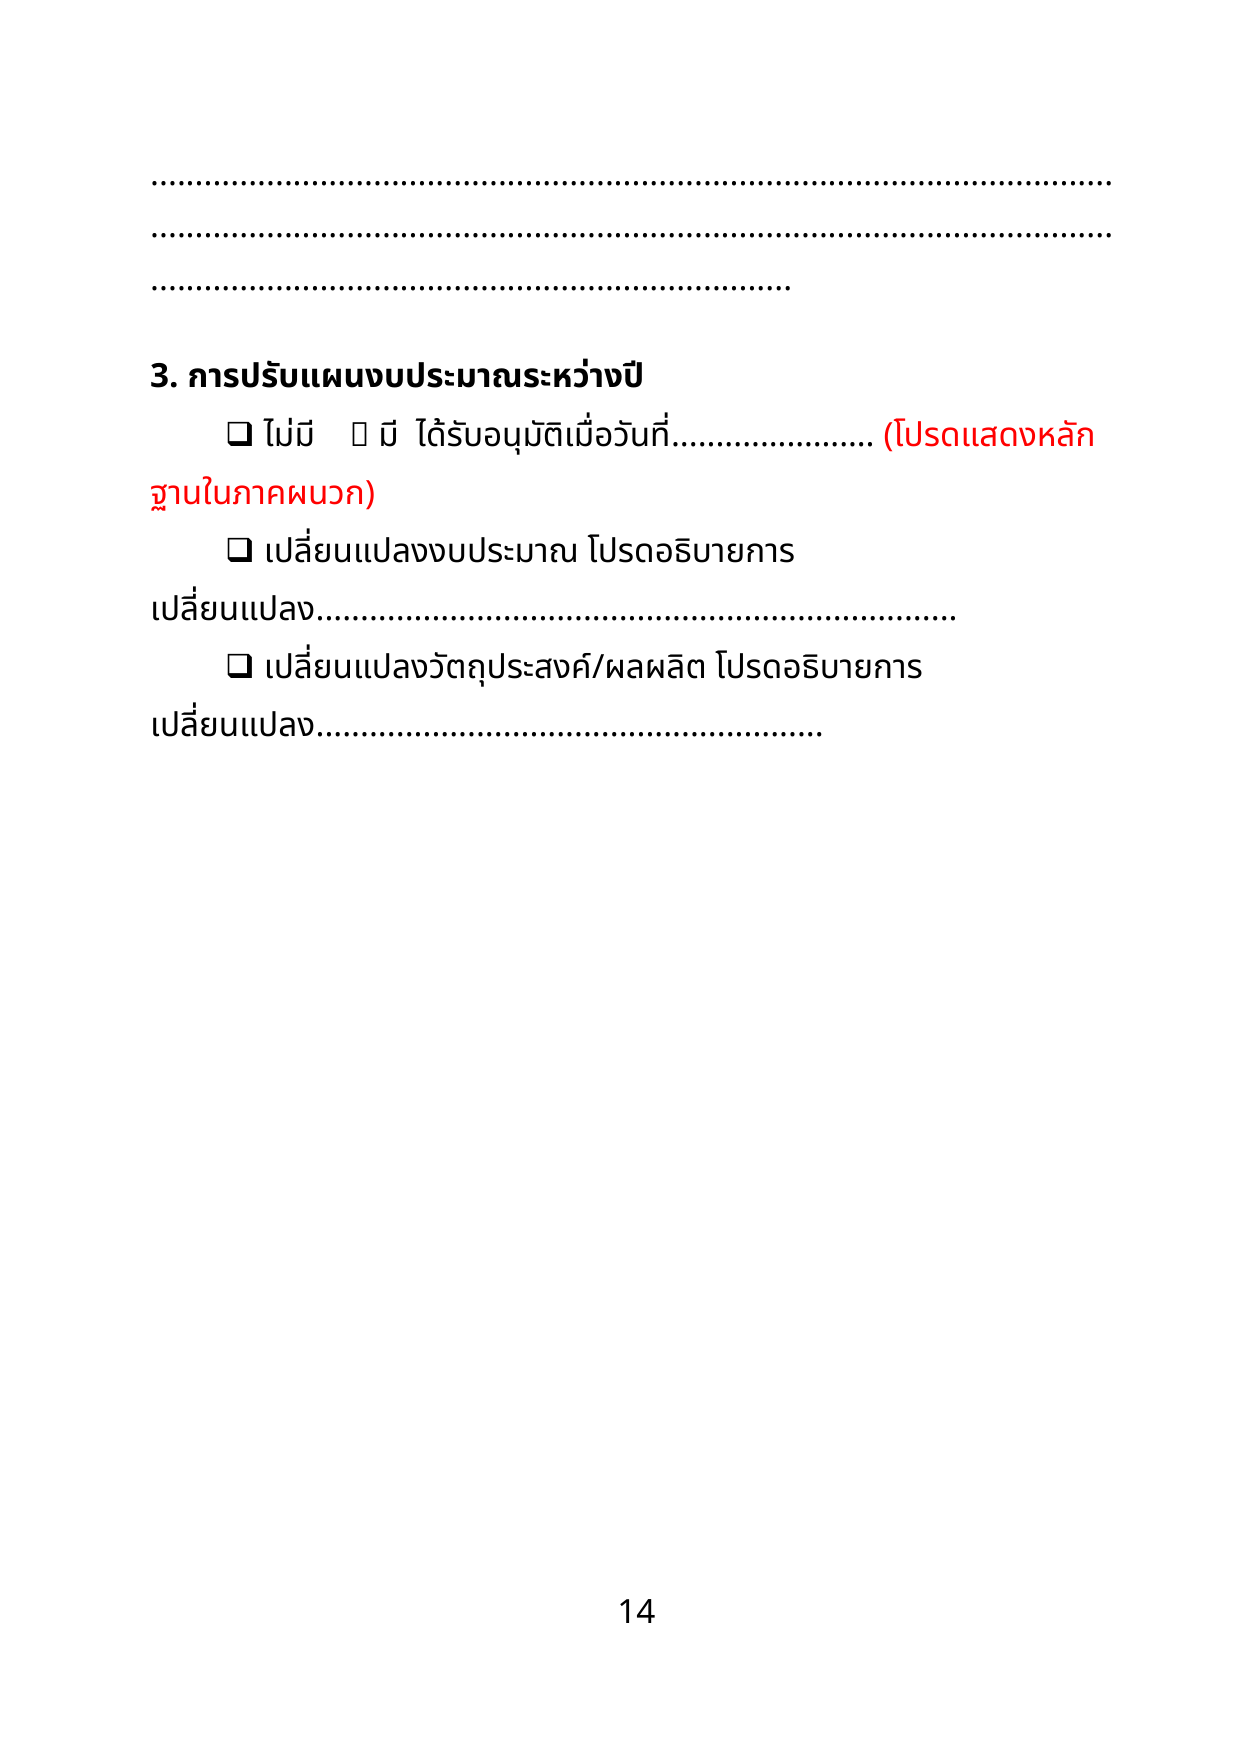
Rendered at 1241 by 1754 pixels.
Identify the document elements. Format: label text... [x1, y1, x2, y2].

text เปลี่ยนแปลงงบประมาณ โปรดอธิบายการเปลี่ยนแปลง........................................................................ [150, 527, 1122, 635]
text เปลี่ยนแปลงวัตถุประสงค์/ผลผลิต โปรดอธิบายการเปลี่ยนแปลง......................................................... [150, 643, 1122, 751]
text ไม่มี มี ได้รับอนุมัติเมื่อวันที่..........…………. (โปรดแสดงหลักฐานในภาคผนวก) [150, 410, 1122, 519]
text 3. การปรับแผนงบประมาณระหว่างปี [150, 352, 1122, 403]
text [150, 150, 1122, 300]
